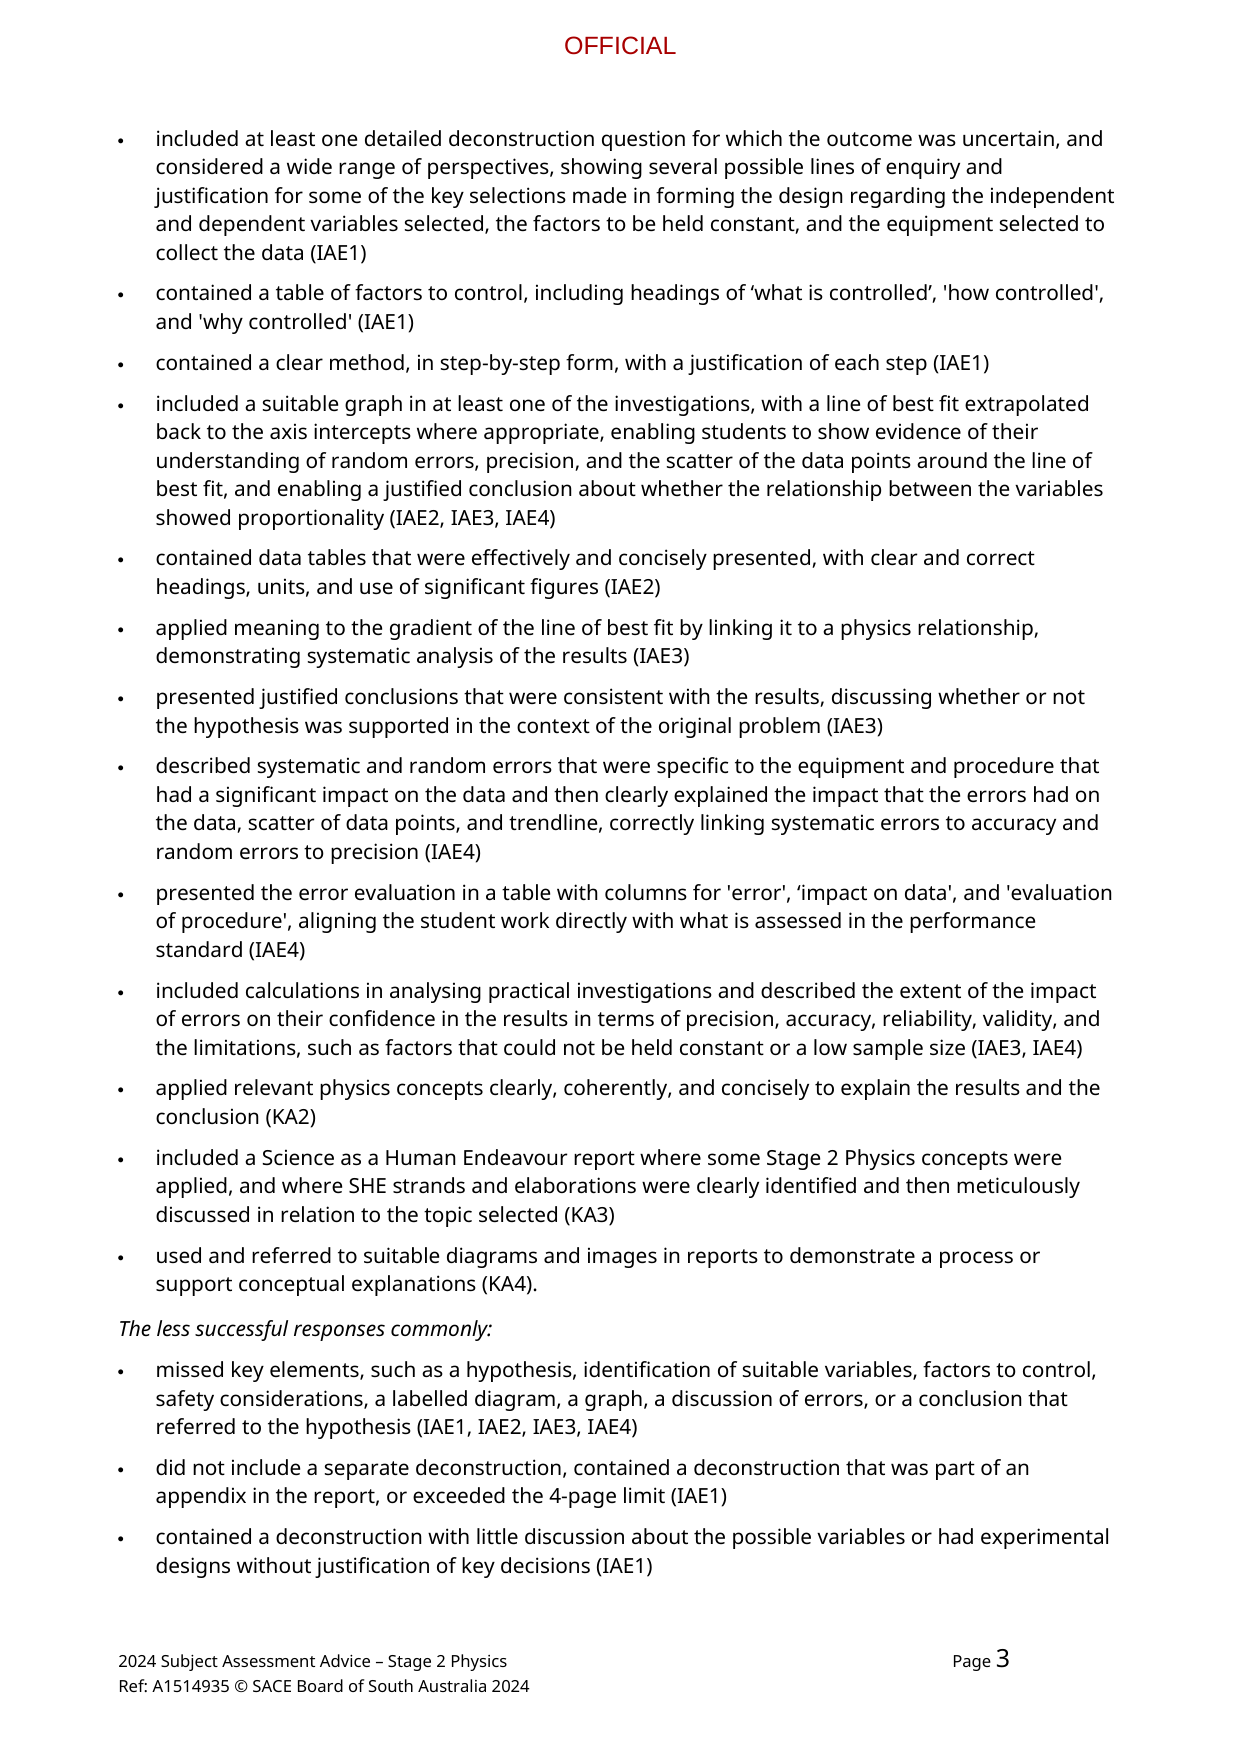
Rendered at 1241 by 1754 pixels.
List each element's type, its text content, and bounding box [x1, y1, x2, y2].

text applied meaning to the gradient of the line of best fit by linking it to a physics relationship, demonstrating systematic analysis of the results (IAE3) [118, 613, 1122, 670]
text included a suitable graph in at least one of the investigations, with a line of best fit extrapolated back to the axis intercepts where appropriate, enabling students to show evidence of their understanding of random errors, precision, and the scatter of the data points around the line of best fit, and enabling a justified conclusion about whether the relationship between the variables showed proportionality (IAE2, IAE3, IAE4) [118, 389, 1122, 531]
text contained a clear method, in step-by-step form, with a justification of each step (IAE1) [118, 348, 1122, 376]
text missed key elements, such as a hypothesis, identification of suitable variables, factors to control, safety considerations, a labelled diagram, a graph, a discussion of errors, or a conclusion that referred to the hypothesis (IAE1, IAE2, IAE3, IAE4) [118, 1355, 1122, 1441]
text did not include a separate deconstruction, contained a deconstruction that was part of an appendix in the report, or exceeded the 4-page limit (IAE1) [118, 1453, 1122, 1510]
text included calculations in analysing practical investigations and described the extent of the impact of errors on their confidence in the results in terms of precision, accuracy, reliability, validity, and the limitations, such as factors that could not be held constant or a low sample size (IAE3, IAE4) [118, 976, 1122, 1061]
text contained a deconstruction with little discussion about the possible variables or had experimental designs without justification of key decisions (IAE1) [118, 1522, 1122, 1579]
text used and referred to suitable diagrams and images in reports to demonstrate a process or support conceptual explanations (KA4). [118, 1241, 1122, 1298]
text included a Science as a Human Endeavour report where some Stage 2 Physics concepts were applied, and where SHE strands and elaborations were clearly identified and then meticulously discussed in relation to the topic selected (KA3) [118, 1143, 1122, 1228]
text presented the error evaluation in a table with columns for 'error', ‘impact on data', and 'evaluation of procedure', aligning the student work directly with what is assessed in the performance standard (IAE4) [118, 878, 1122, 963]
text The less successful responses commonly: [118, 1314, 1122, 1343]
text contained a table of factors to control, including headings of ‘what is controlled’, 'how controlled', and 'why controlled' (IAE1) [118, 278, 1122, 335]
text included at least one detailed deconstruction question for which the outcome was uncertain, and considered a wide range of perspectives, showing several possible lines of enquiry and justification for some of the key selections made in forming the design regarding the independent and dependent variables selected, the factors to be held constant, and the equipment selected to collect the data (IAE1) [118, 124, 1122, 266]
text presented justified conclusions that were consistent with the results, discussing whether or not the hypothesis was supported in the context of the original problem (IAE3) [118, 682, 1122, 739]
text described systematic and random errors that were specific to the equipment and procedure that had a significant impact on the data and then clearly explained the impact that the errors had on the data, scatter of data points, and trendline, correctly linking systematic errors to accuracy and random errors to precision (IAE4) [118, 752, 1122, 865]
text applied relevant physics concepts clearly, coherently, and concisely to explain the results and the conclusion (KA2) [118, 1073, 1122, 1130]
text contained data tables that were effectively and concisely presented, with clear and correct headings, units, and use of significant figures (IAE2) [118, 543, 1122, 600]
